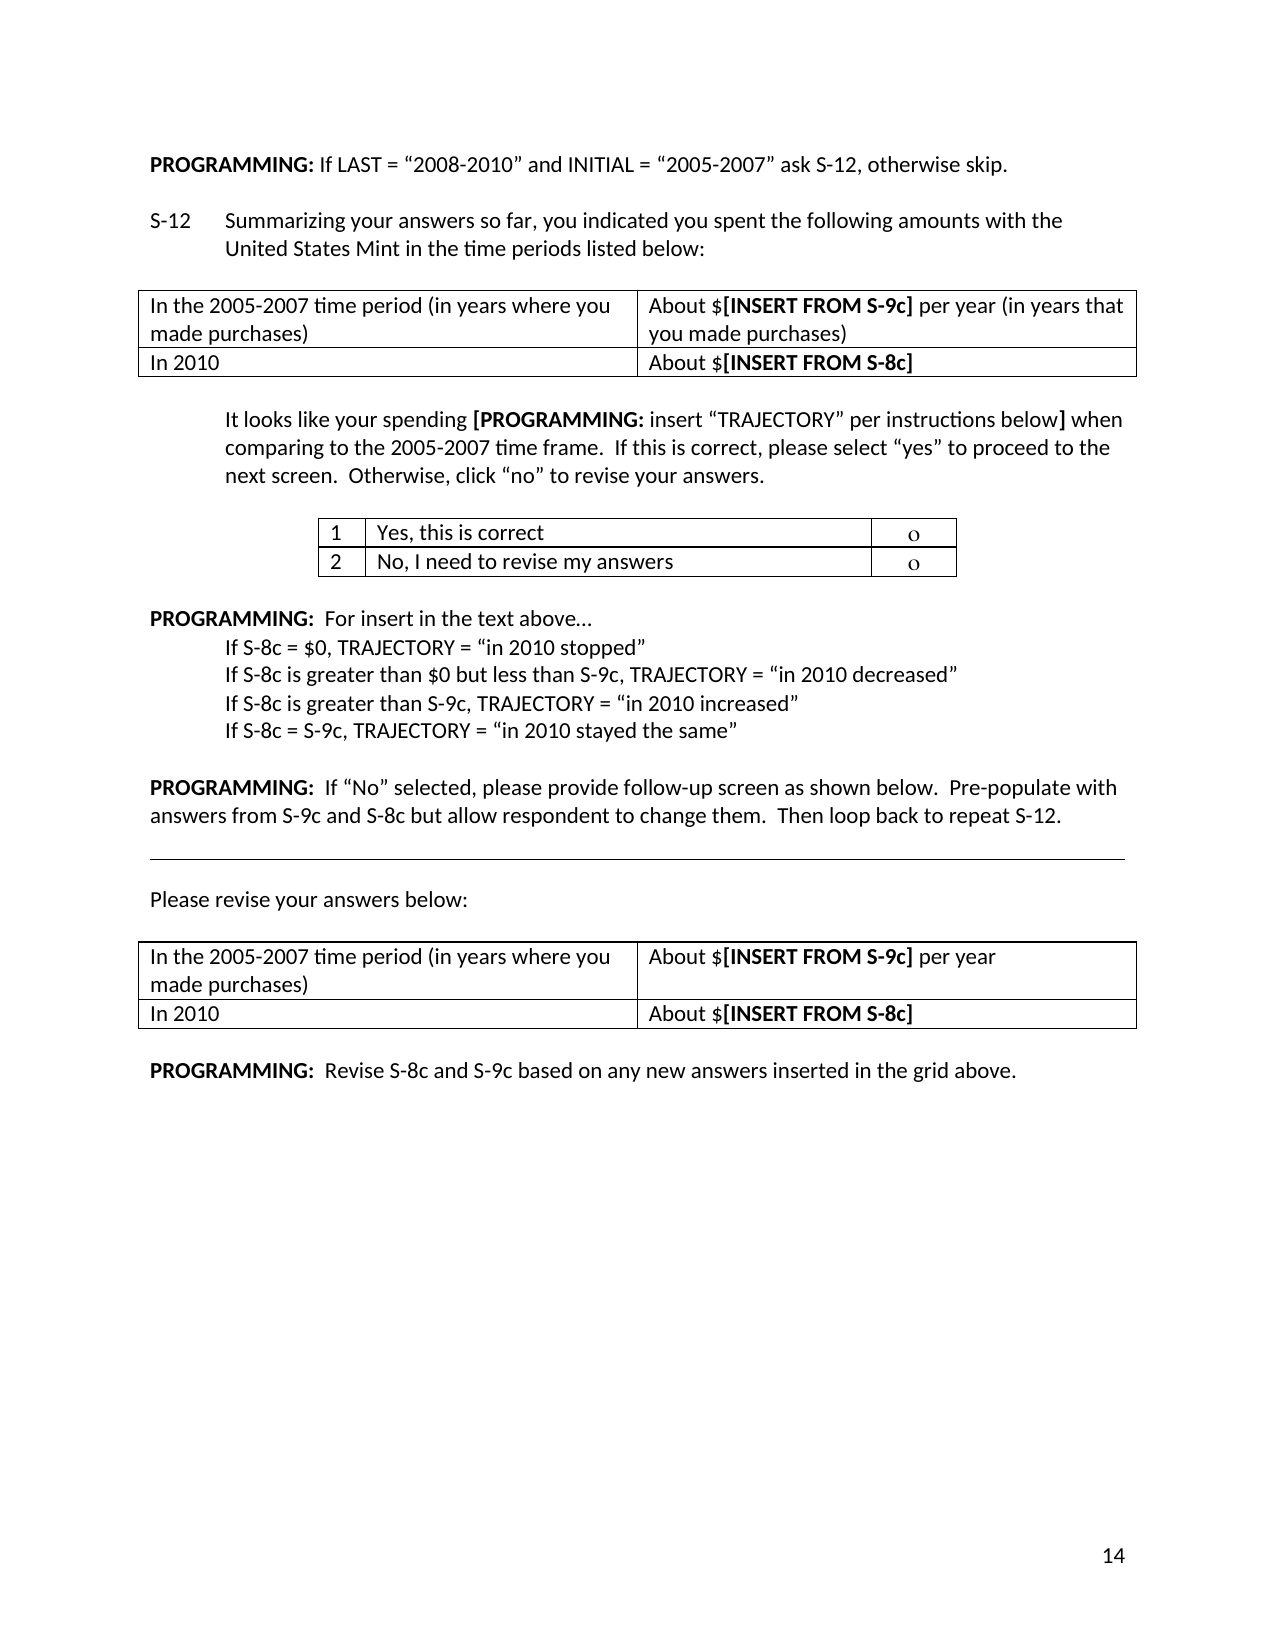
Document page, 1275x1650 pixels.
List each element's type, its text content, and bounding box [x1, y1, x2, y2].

table_header [872, 519, 956, 546]
table_header About $[INSERT FROM S-9c] per year [638, 943, 1136, 998]
table_header In the 2005-2007 time period (in years where you made purchases) [139, 291, 637, 347]
text PROGRAMMING: If “No” selected, please provide follow-up screen as shown below. Pre-populate with answers from S-9c and S-8c but allow respondent to change them. Then loop back to repeat S-12. [150, 773, 1125, 829]
table_cell About $[INSERT FROM S-8c] [638, 1000, 1136, 1027]
table_header 1 [319, 519, 365, 546]
text If S-8c = S-9c, TRAJECTORY = “in 2010 stayed the same” [225, 717, 1125, 745]
table_cell [872, 548, 956, 576]
table_header In the 2005-2007 time period (in years where you made purchases) [139, 943, 637, 998]
text If S-8c is greater than S-9c, TRAJECTORY = “in 2010 increased” [225, 689, 1125, 717]
table_cell 2 [319, 548, 365, 576]
text S-12 Summarizing your answers so far, you indicated you spent the following amounts with the United States Mint in the time periods listed below: [150, 206, 1125, 262]
table_cell In 2010 [139, 1000, 637, 1027]
text PROGRAMMING: Revise S-8c and S-9c based on any new answers inserted in the grid above. [150, 1057, 1125, 1084]
table_cell About $[INSERT FROM S-8c] [638, 348, 1136, 376]
text It looks like your spending [PROGRAMMING: insert “TRAJECTORY” per instructions below] when comparing to the 2005-2007 time frame. If this is correct, please select “yes” to proceed to the next screen. Otherwise, click “no” to revise your answers. [225, 405, 1125, 489]
text If S-8c is greater than $0 but less than S-9c, TRAJECTORY = “in 2010 decreased” [225, 661, 1125, 689]
table_cell No, I need to revise my answers [366, 548, 871, 576]
table_header About $[INSERT FROM S-9c] per year (in years that you made purchases) [638, 291, 1136, 347]
text PROGRAMMING: For insert in the text above… [150, 604, 1125, 633]
text Please revise your answers below: [150, 885, 1125, 913]
table_cell In 2010 [139, 348, 637, 376]
table_header Yes, this is correct [366, 519, 871, 546]
text PROGRAMMING: If LAST = “2008-2010” and INITIAL = “2005-2007” ask S-12, otherwise skip. [150, 150, 1125, 178]
text If S-8c = $0, TRAJECTORY = “in 2010 stopped” [225, 633, 1125, 661]
